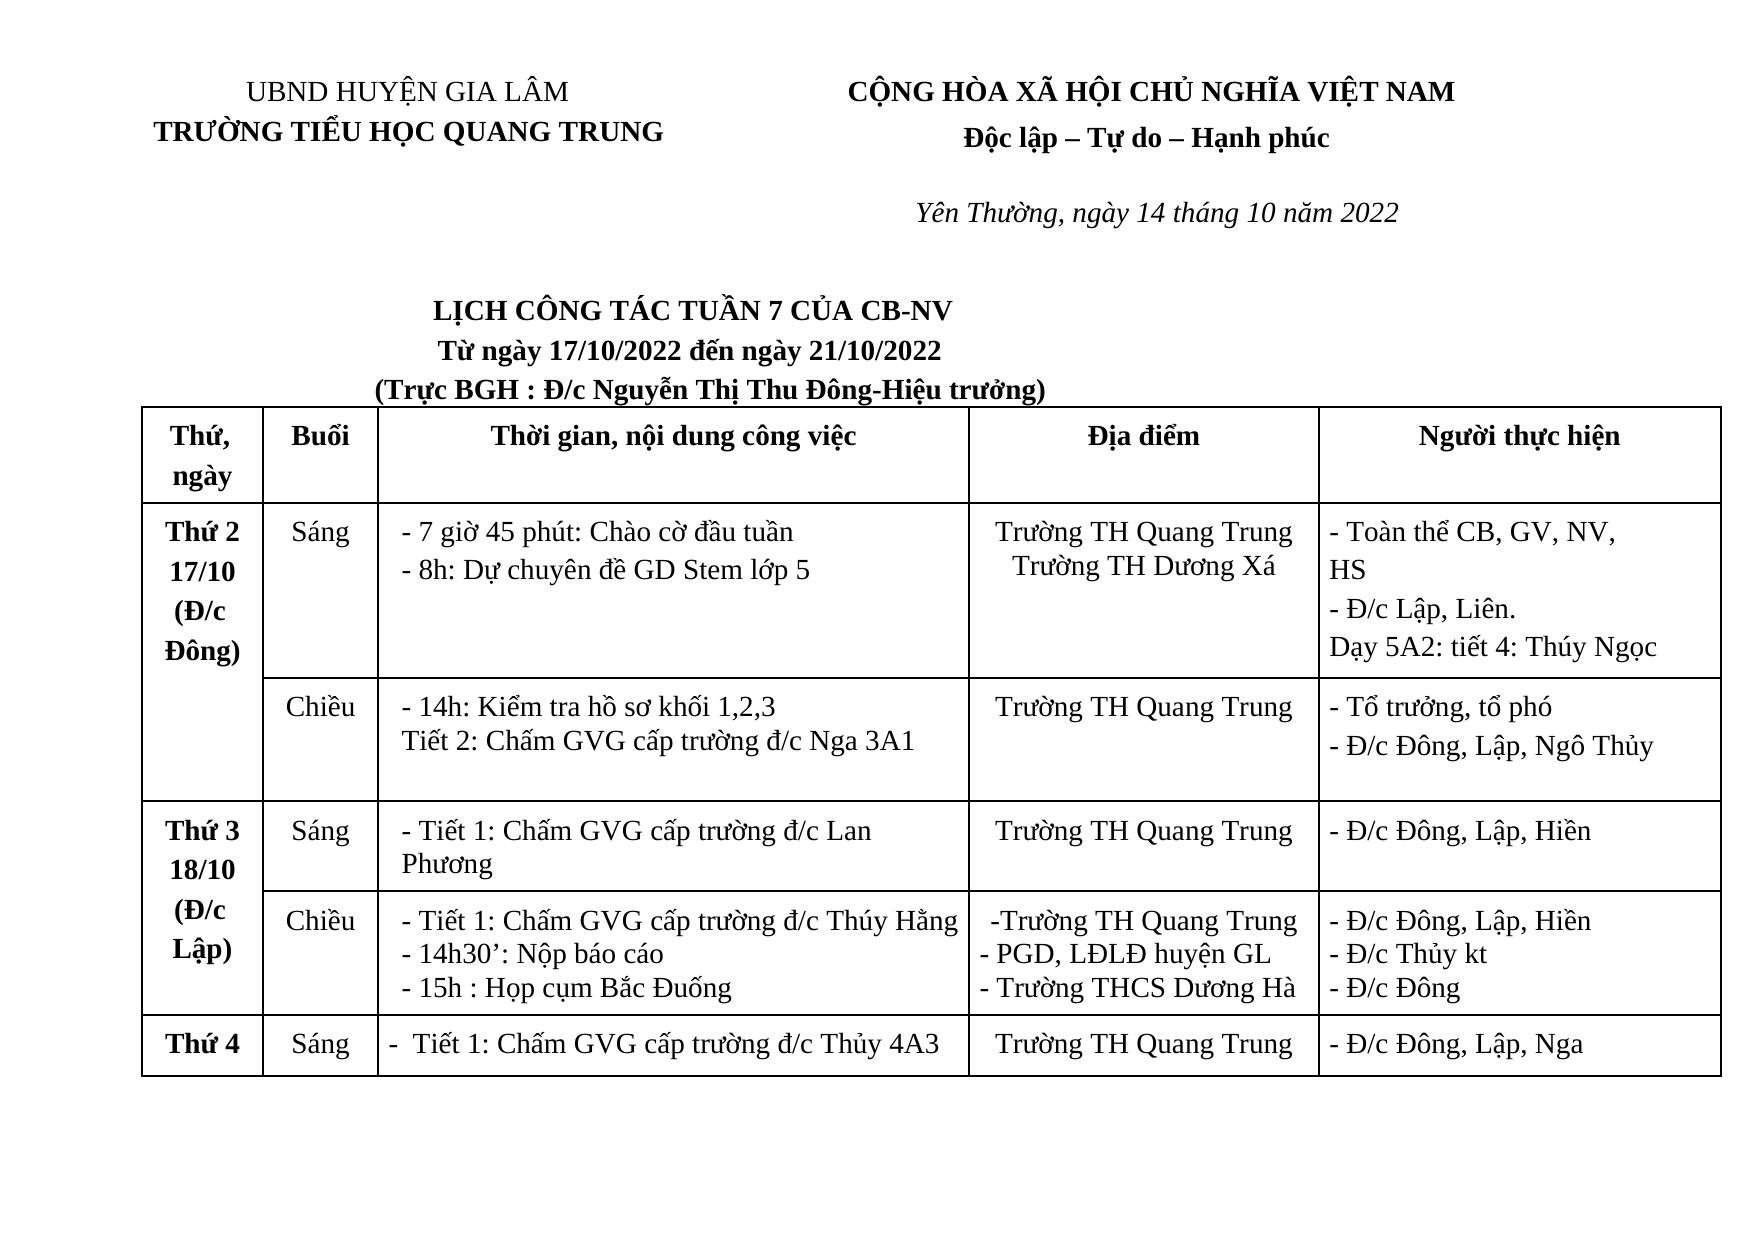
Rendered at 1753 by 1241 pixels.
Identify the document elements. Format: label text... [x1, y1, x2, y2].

text CỘNG HÒA XÃ HỘI CHỦ NGHĨA VIỆT NAM [810, 74, 1456, 107]
table_cell Chiều [264, 892, 377, 1014]
table_cell - Tổ trưởng, tổ phó - Đ/c Đông, Lập, Ngô Thủy [1320, 679, 1720, 800]
table_cell - Đ/c Đông, Lập, Hiền - Đ/c Thủy kt - Đ/c Đông [1320, 892, 1720, 1014]
table_header Buổi [264, 408, 377, 502]
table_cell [143, 1016, 262, 1075]
table_cell Thứ 2 17/10 (Đ/c Đông) [143, 504, 262, 800]
table_cell - Toàn thể CB, GV, NV, HS - Đ/c Lập, Liên. Dạy 5A2: tiết 4: Thúy Ngọc [1320, 504, 1720, 677]
table_cell - Đ/c Đông, Lập, Hiền [1320, 802, 1720, 890]
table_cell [1320, 1016, 1720, 1075]
table_cell - 7 giờ 45 phút: Chào cờ đầu tuần - 8h: Dự chuyên đề GD Stem lớp 5 [379, 504, 968, 677]
text TRƯỜNG TIỂU HỌC QUANG TRUNG [153, 114, 810, 147]
table_cell Thứ 3 18/10 (Đ/c Lập) [143, 802, 262, 1014]
text Yên Thường, ngày 14 tháng 10 năm 2022 [810, 195, 1398, 229]
table_header Thời gian, nội dung công việc [379, 408, 968, 502]
table_cell Sáng [264, 504, 377, 677]
table_header Người thực hiện [1320, 408, 1720, 502]
table_header Địa điểm [970, 408, 1318, 502]
text LỊCH CÔNG TÁC TUẦN 7 CỦA CB-NV [153, 293, 953, 326]
table_cell -Trường TH Quang Trung - PGD, LĐLĐ huyện GL - Trường THCS Dương Hà [970, 892, 1318, 1014]
table_header Thứ, ngày [143, 408, 262, 502]
table_cell Trường TH Quang Trung [970, 679, 1318, 800]
text Từ ngày 17/10/2022 đến ngày 21/10/2022 [153, 333, 942, 366]
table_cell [970, 1016, 1318, 1075]
text Độc lập – Tự do – Hạnh phúc [810, 120, 1397, 153]
table_cell - Tiết 1: Chấm GVG cấp trường đ/c Lan Phương [379, 802, 968, 890]
text (Trực BGH : Đ/c Nguyễn Thị Thu Đông-Hiệu trưởng) [153, 372, 1046, 406]
text UBND HUYỆN GIA LÂM [246, 74, 810, 107]
table_cell - Tiết 1: Chấm GVG cấp trường đ/c Thúy Hằng - 14h30’: Nộp báo cáo - 15h : Họp cụm Bắc Đuống [379, 892, 968, 1014]
table_cell Trường TH Quang Trung Trường TH Dương Xá [970, 504, 1318, 677]
table_cell Trường TH Quang Trung [970, 802, 1318, 890]
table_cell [379, 1016, 968, 1075]
table_cell Chiều [264, 679, 377, 800]
table_cell Sáng [264, 1016, 377, 1075]
table_cell - 14h: Kiểm tra hồ sơ khối 1,2,3 Tiết 2: Chấm GVG cấp trường đ/c Nga 3A1 [379, 679, 968, 800]
table_cell Sáng [264, 802, 377, 890]
